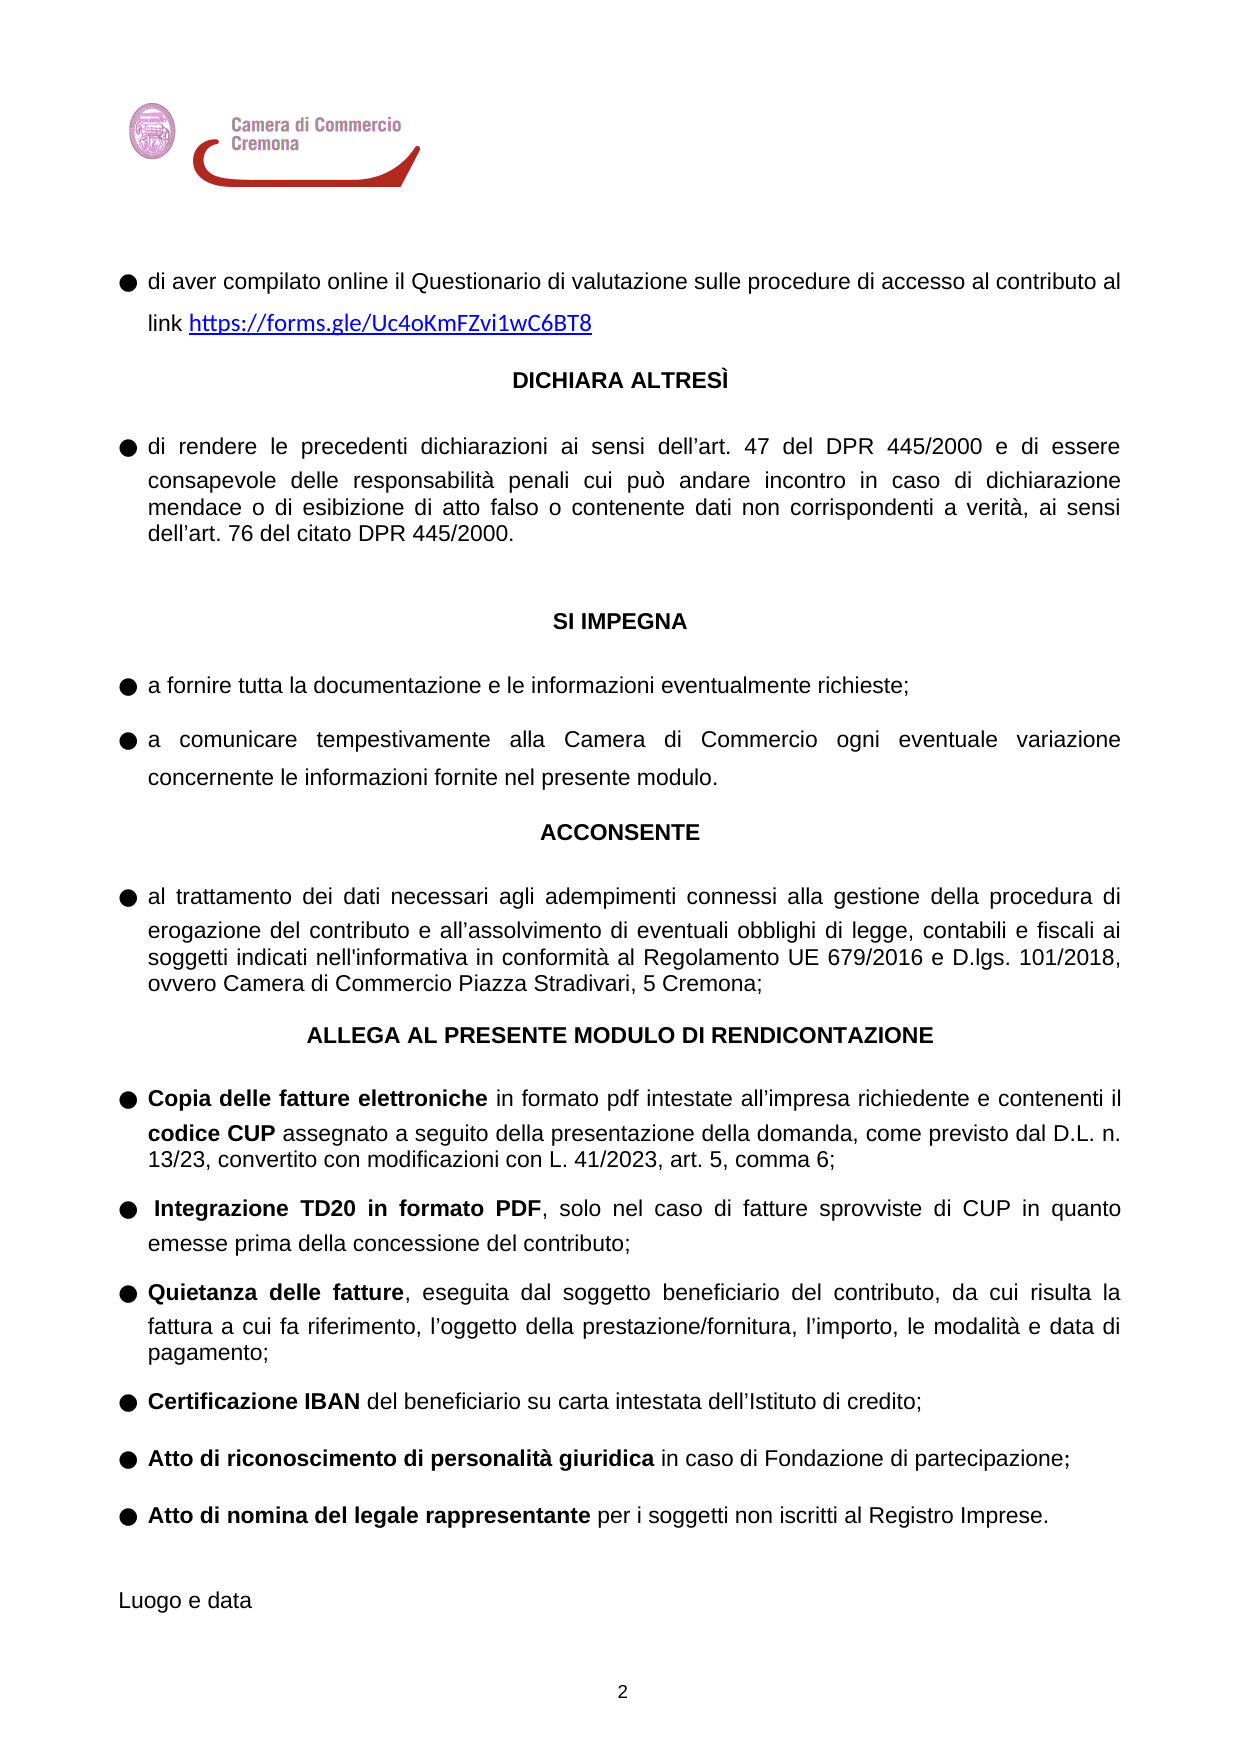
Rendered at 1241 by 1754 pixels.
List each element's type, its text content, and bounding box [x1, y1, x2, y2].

text ACCONSENTE [118, 819, 1122, 846]
text DICHIARA ALTRESÌ [118, 367, 1122, 393]
list Integrazione TD20 in formato PDF, solo nel caso di fatture sprovviste di CUP in quanto emesse prima della concessione del contributo; [118, 1183, 1122, 1256]
list di aver compilato online il Questionario di valutazione sulle procedure di accesso al contributo al link https://forms.gle/Uc4oKmFZvi1wC6BT8 [118, 256, 1122, 337]
list Certificazione IBAN del beneficiario su carta intestata dell’Istituto di credito; [118, 1376, 1122, 1423]
picture [129, 103, 420, 187]
list Atto di nomina del legale rappresentante per i soggetti non iscritti al Registro Imprese. [118, 1489, 1122, 1537]
text ALLEGA AL PRESENTE MODULO DI RENDICONTAZIONE [118, 1022, 1122, 1048]
list di rendere le precedenti dichiarazioni ai sensi dell’art. 47 del DPR 445/2000 e di essere consapevole delle responsabilità penali cui può andare incontro in caso di dichiarazione mendace o di esibizione di atto falso o contenente dati non corrispondenti a verità, ai sensi dell’art. 76 del citato DPR 445/2000. [118, 420, 1122, 546]
list Copia delle fatture elettroniche in formato pdf intestate all’impresa richiedente e contenenti il codice CUP assegnato a seguito della presentazione della domanda, come previsto dal D.L. n. 13/23, convertito con modificazioni con L. 41/2023, art. 5, comma 6; [118, 1073, 1122, 1173]
list a fornire tutta la documentazione e le informazioni eventualmente richieste; [118, 659, 1122, 706]
list a comunicare tempestivamente alla Camera di Commercio ogni eventuale variazione concernente le informazioni fornite nel presente modulo. [118, 713, 1122, 790]
list al trattamento dei dati necessari agli adempimenti connessi alla gestione della procedura di erogazione del contributo e all’assolvimento di eventuali obblighi di legge, contabili e fiscali ai soggetti indicati nell'informativa in conformità al Regolamento UE 679/2016 e D.lgs. 101/2018, ovvero Camera di Commercio Piazza Stradivari, 5 Cremona; [118, 871, 1122, 997]
text SI IMPEGNA [118, 608, 1122, 634]
list Atto di riconoscimento di personalità giuridica in caso di Fondazione di partecipazione; [118, 1433, 1122, 1479]
text Luogo e data [118, 1587, 1122, 1613]
list Quietanza delle fatture, eseguita dal soggetto beneficiario del contributo, da cui risulta la fattura a cui fa riferimento, l’oggetto della prestazione/fornitura, l’importo, le modalità e data di pagamento; [118, 1266, 1122, 1366]
